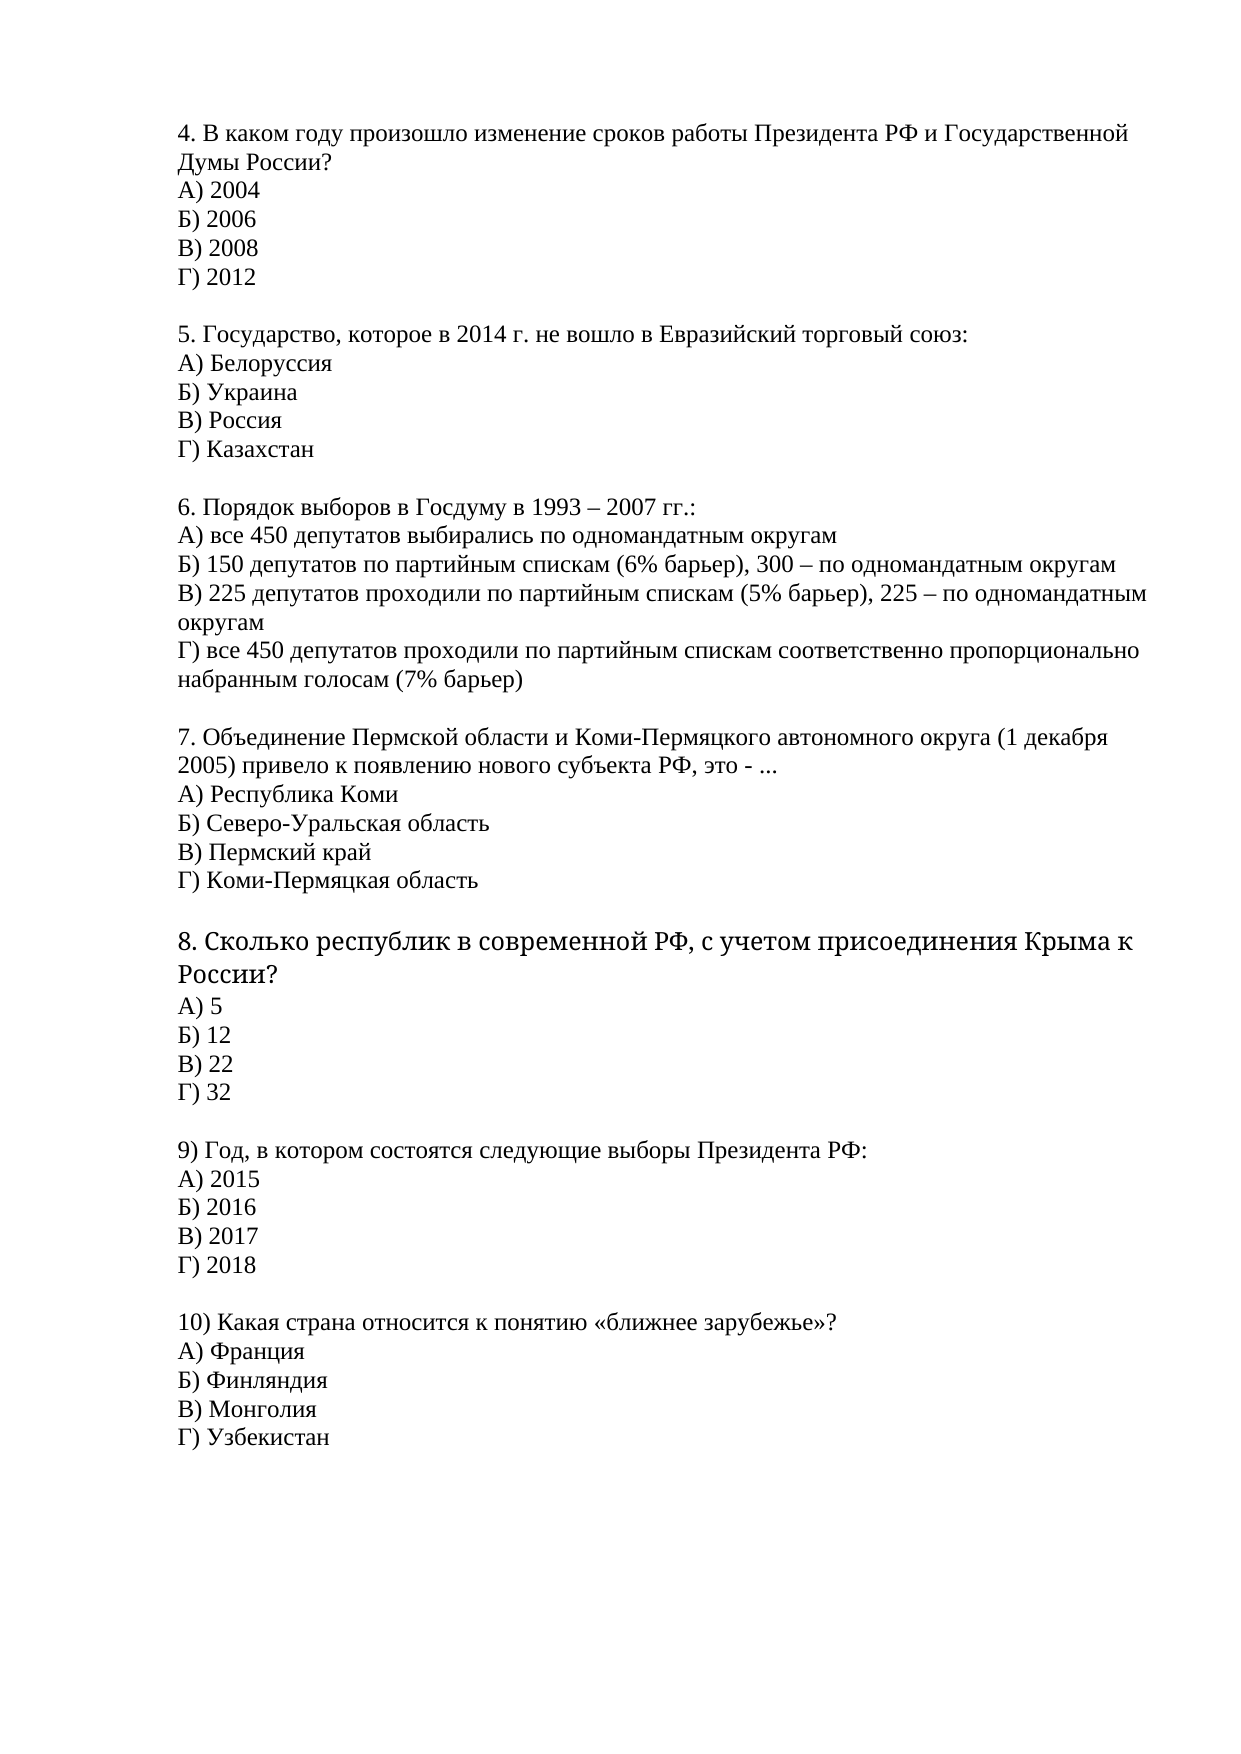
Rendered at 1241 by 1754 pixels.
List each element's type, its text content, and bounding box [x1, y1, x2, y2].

text Б) Украина [177, 377, 1152, 406]
text В) 225 депутатов проходили по партийным спискам (5% барьер), 225 – по одномандатным округам [177, 578, 1152, 636]
text А) Франция [177, 1336, 1152, 1365]
text А) 2015 [177, 1164, 1152, 1192]
text Б) 150 депутатов по партийным спискам (6% барьер), 300 – по одномандатным округам [177, 549, 1152, 578]
text В) 2008 [177, 233, 1152, 262]
text 5. Государство, которое в . не вошло в Евразийский торговый союз: [177, 319, 1152, 348]
text Б) 12 [177, 1020, 1152, 1049]
text 6. Порядок выборов в Госдуму в 1993 – 2007 гг.: [177, 492, 1152, 521]
text Б) 2006 [177, 204, 1152, 233]
text Г) 2012 [177, 262, 1152, 291]
text В) Россия [177, 406, 1152, 434]
text А) 2004 [177, 176, 1152, 204]
text Г) 32 [177, 1077, 1152, 1106]
text 9) Год, в котором состоятся следующие выборы Президента РФ: [177, 1135, 1152, 1164]
text Б) Северо-Уральская область [177, 808, 1152, 837]
text А) Республика Коми [177, 779, 1152, 808]
text Г) Узбекистан [177, 1422, 1152, 1451]
text Б) 2016 [177, 1192, 1152, 1221]
text А) все 450 депутатов выбирались по одномандатным округам [177, 521, 1152, 549]
text 4. В каком году произошло изменение сроков работы Президента РФ и Государственной Думы России? [177, 118, 1152, 176]
text В) 2017 [177, 1221, 1152, 1250]
text А) Белоруссия [177, 348, 1152, 377]
text 10) Какая страна относится к понятию «ближнее зарубежье»? [177, 1307, 1152, 1336]
text Г) 2018 [177, 1250, 1152, 1279]
text 7. Объединение Пермской области и Коми-Пермяцкого автономного округа (1 декабря 2005) привело к появлению нового субъекта РФ, это - ... [177, 722, 1152, 779]
text А) 5 [177, 991, 1152, 1020]
text Г) Коми-Пермяцкая область [177, 866, 1152, 894]
text 8. Сколько республик в современной РФ, с учетом присоединения Крыма к России? [177, 923, 1152, 991]
text В) Монголия [177, 1394, 1152, 1422]
text Б) Финляндия [177, 1365, 1152, 1394]
text В) 22 [177, 1049, 1152, 1077]
text Г) Казахстан [177, 434, 1152, 463]
text В) Пермский край [177, 837, 1152, 866]
text Г) все 450 депутатов проходили по партийным спискам соответственно пропорционально набранным голосам (7% барьер) [177, 636, 1152, 693]
